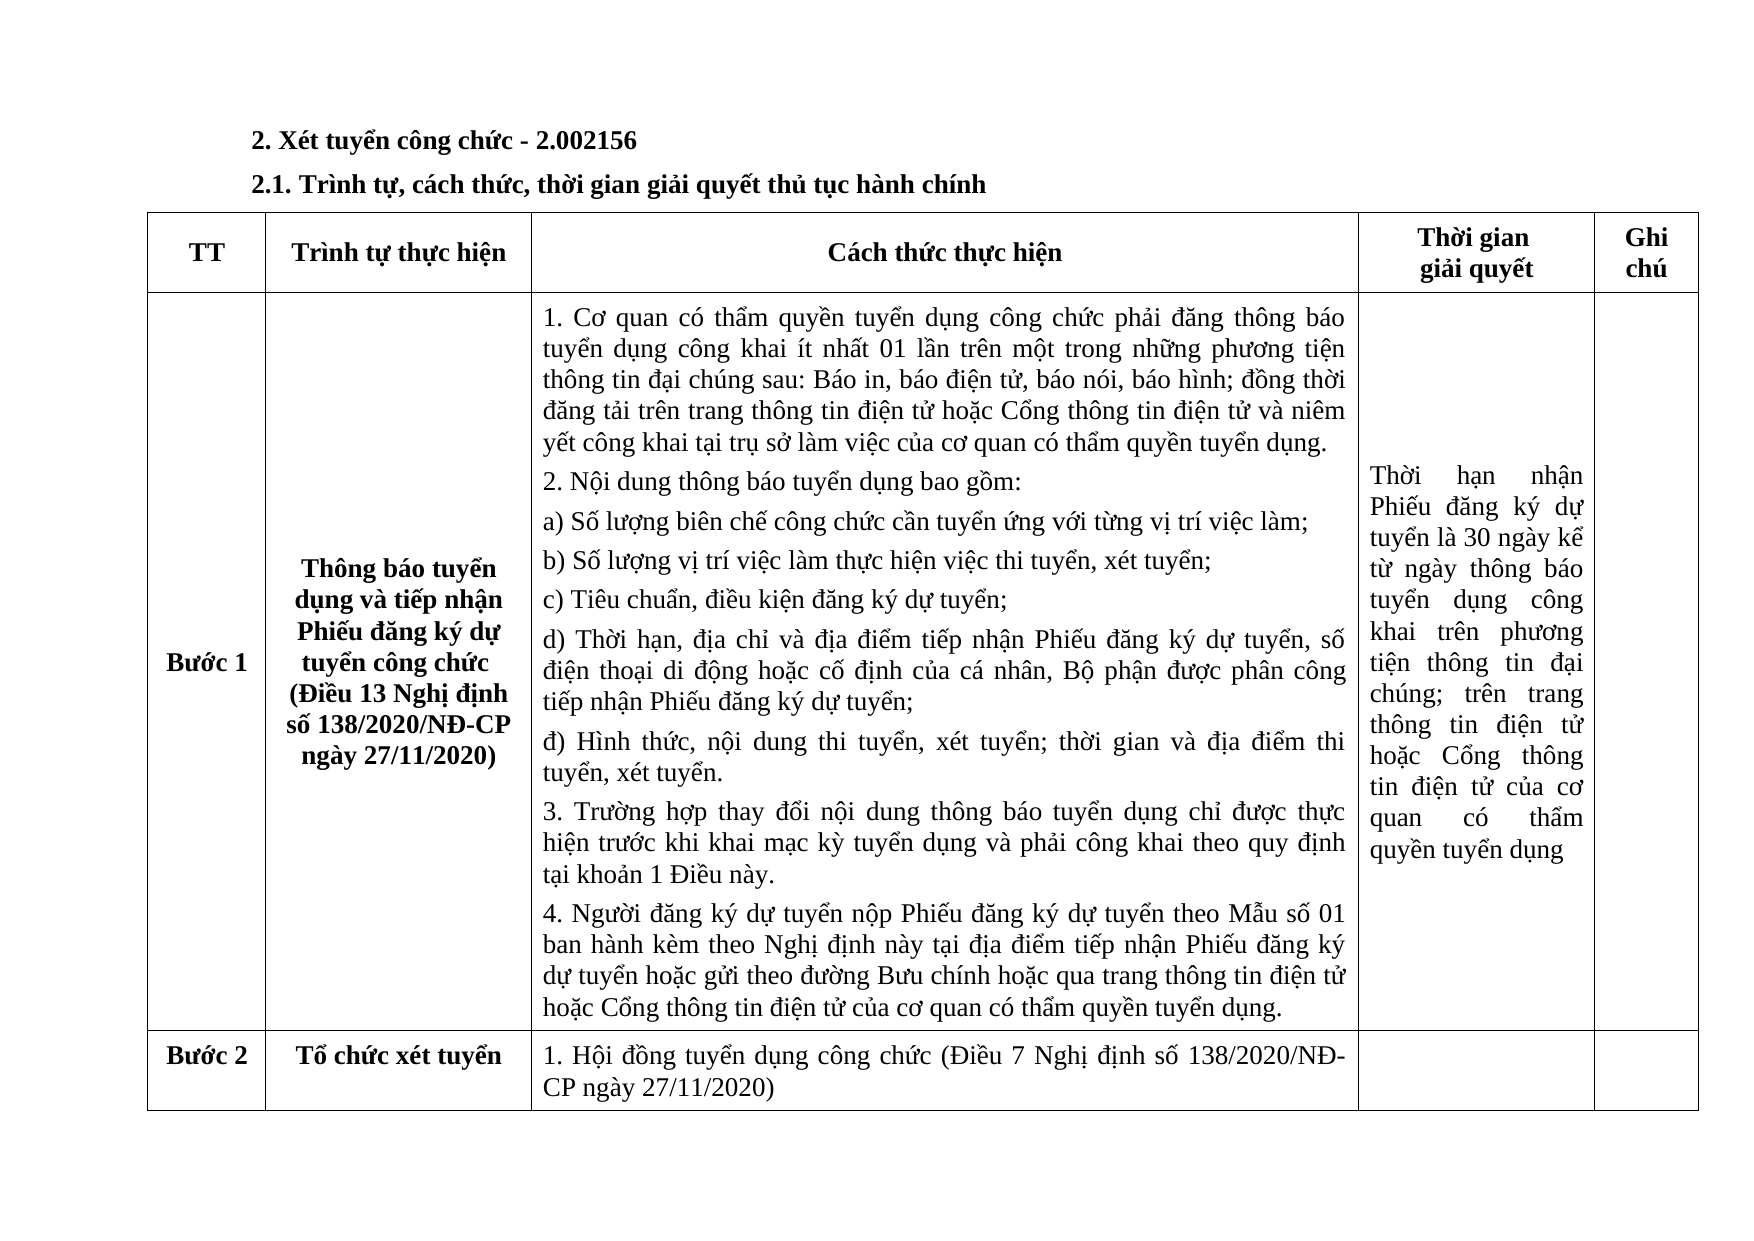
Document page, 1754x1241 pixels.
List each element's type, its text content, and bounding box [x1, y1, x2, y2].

table_header TT [148, 213, 265, 292]
table_cell [1359, 1031, 1594, 1110]
text 2. Xét tuyển công chức - 2.002156 [177, 124, 1636, 156]
table_cell [1595, 1031, 1698, 1110]
text 2.1. Trình tự, cách thức, thời gian giải quyết thủ tục hành chính [177, 168, 1636, 199]
table_cell Bước 2 [148, 1031, 265, 1110]
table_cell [532, 1031, 1358, 1110]
table_header Thời gian giải quyết [1359, 213, 1594, 292]
table_header Cách thức thực hiện [532, 213, 1358, 292]
table_cell Thông báo tuyển dụng và tiếp nhận Phiếu đăng ký dự tuyển công chức (Điều 13 Nghị định số 138/2020/NĐ-CP ngày 27/11/2020) [266, 293, 531, 1030]
table_cell Tổ chức xét tuyển [266, 1031, 531, 1110]
table_cell Thời hạn nhận Phiếu đăng ký dự tuyển là 30 ngày kể từ ngày thông báo tuyển dụng công khai trên phương tiện thông tin đại chúng; trên trang thông tin điện tử hoặc Cổng thông tin điện tử của cơ quan có thẩm quyền tuyển dụng [1359, 293, 1594, 1030]
table_cell [1595, 293, 1698, 1030]
table_header Ghi chú [1595, 213, 1698, 292]
table_cell 1. Cơ quan có thẩm quyền tuyển dụng công chức phải đăng thông báo tuyển dụng công khai ít nhất 01 lần trên một trong những phương tiện thông tin đại chúng sau: Báo in, báo điện tử, báo nói, báo hình; đồng thời đăng tải trên trang thông tin điện tử hoặc Cổng thông tin điện tử và niêm yết công khai tại trụ sở làm việc của cơ quan có thẩm quyền tuyển dụng. 2. Nội dung thông báo tuyển dụng bao gồm: a) Số lượng biên chế công chức cần tuyển ứng với từng vị trí việc làm; b) Số lượng vị trí việc làm thực hiện việc thi tuyển, xét tuyển; c) Tiêu chuẩn, điều kiện đăng ký dự tuyển; d) Thời hạn, địa chỉ và địa điểm tiếp nhận Phiếu đăng ký dự tuyển, số điện thoại di động hoặc cố định của cá nhân, Bộ phận được phân công tiếp nhận Phiếu đăng ký dự tuyển; đ) Hình thức, nội dung thi tuyển, xét tuyển; thời gian và địa điểm thi tuyển, xét tuyển. 3. Trường hợp thay đổi nội dung thông báo tuyển dụng chỉ được thực hiện trước khi khai mạc kỳ tuyển dụng và phải công khai theo quy định tại khoản 1 Điều này. 4. Người đăng ký dự tuyển nộp Phiếu đăng ký dự tuyển theo Mẫu số 01 ban hành kèm theo Nghị định này tại địa điểm tiếp nhận Phiếu đăng ký dự tuyển hoặc gửi theo đường Bưu chính hoặc qua trang thông tin điện tử hoặc Cổng thông tin điện tử của cơ quan có thẩm quyền tuyển dụng. [532, 293, 1358, 1030]
table_header Trình tự thực hiện [266, 213, 531, 292]
table_cell Bước 1 [148, 293, 265, 1030]
